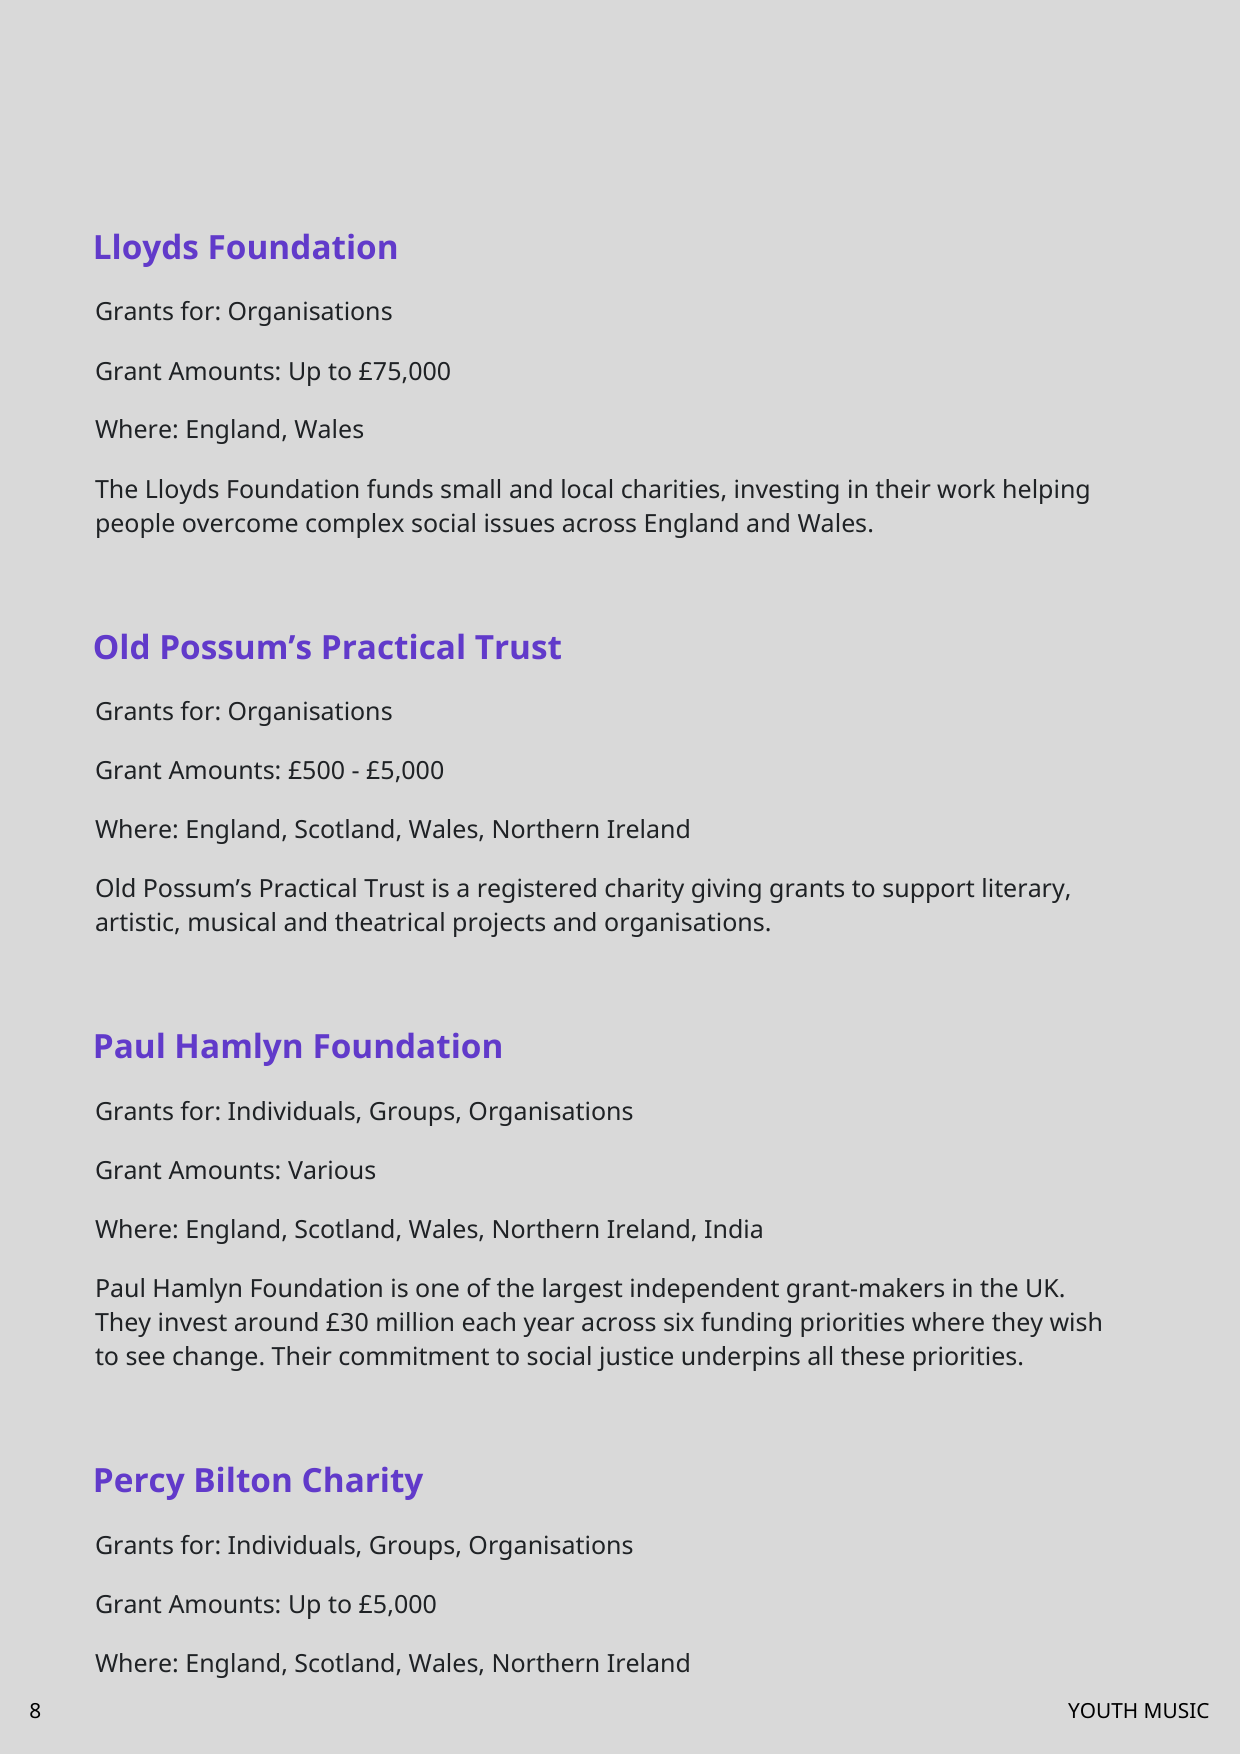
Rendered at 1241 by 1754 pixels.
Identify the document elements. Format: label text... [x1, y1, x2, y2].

text Where: England, Scotland, Wales, Northern Ireland [95, 1646, 1113, 1680]
text Grants for: Individuals, Groups, Organisations [95, 1527, 1113, 1562]
text Old Possum’s Practical Trust is a registered charity giving grants to support literary, artistic, musical and theatrical projects and organisations. [95, 871, 1113, 939]
text Grant Amounts: £500 - £5,000 [95, 753, 1113, 787]
text Grant Amounts: Up to £75,000 [95, 353, 1113, 387]
text Where: England, Scotland, Wales, Northern Ireland [95, 812, 1113, 846]
text Grants for: Organisations [95, 294, 1113, 328]
subtitle Percy Bilton Charity [93, 1457, 1209, 1502]
text Grant Amounts: Various [95, 1153, 1113, 1187]
text Paul Hamlyn Foundation is one of the largest independent grant-makers in the UK. They invest around £30 million each year across six funding priorities where they wish to see change. Their commitment to social justice underpins all these priorities. [95, 1271, 1113, 1373]
text Where: England, Wales [95, 412, 1113, 446]
text Grants for: Organisations [95, 694, 1113, 728]
subtitle Lloyds Foundation [93, 224, 1209, 269]
subtitle Paul Hamlyn Foundation [93, 1023, 1209, 1069]
text The Lloyds Foundation funds small and local charities, investing in their work helping people overcome complex social issues across England and Wales. [95, 471, 1113, 539]
text Grant Amounts: Up to £5,000 [95, 1587, 1113, 1621]
text Grants for: Individuals, Groups, Organisations [95, 1094, 1113, 1128]
text Where: England, Scotland, Wales, Northern Ireland, India [95, 1212, 1113, 1246]
